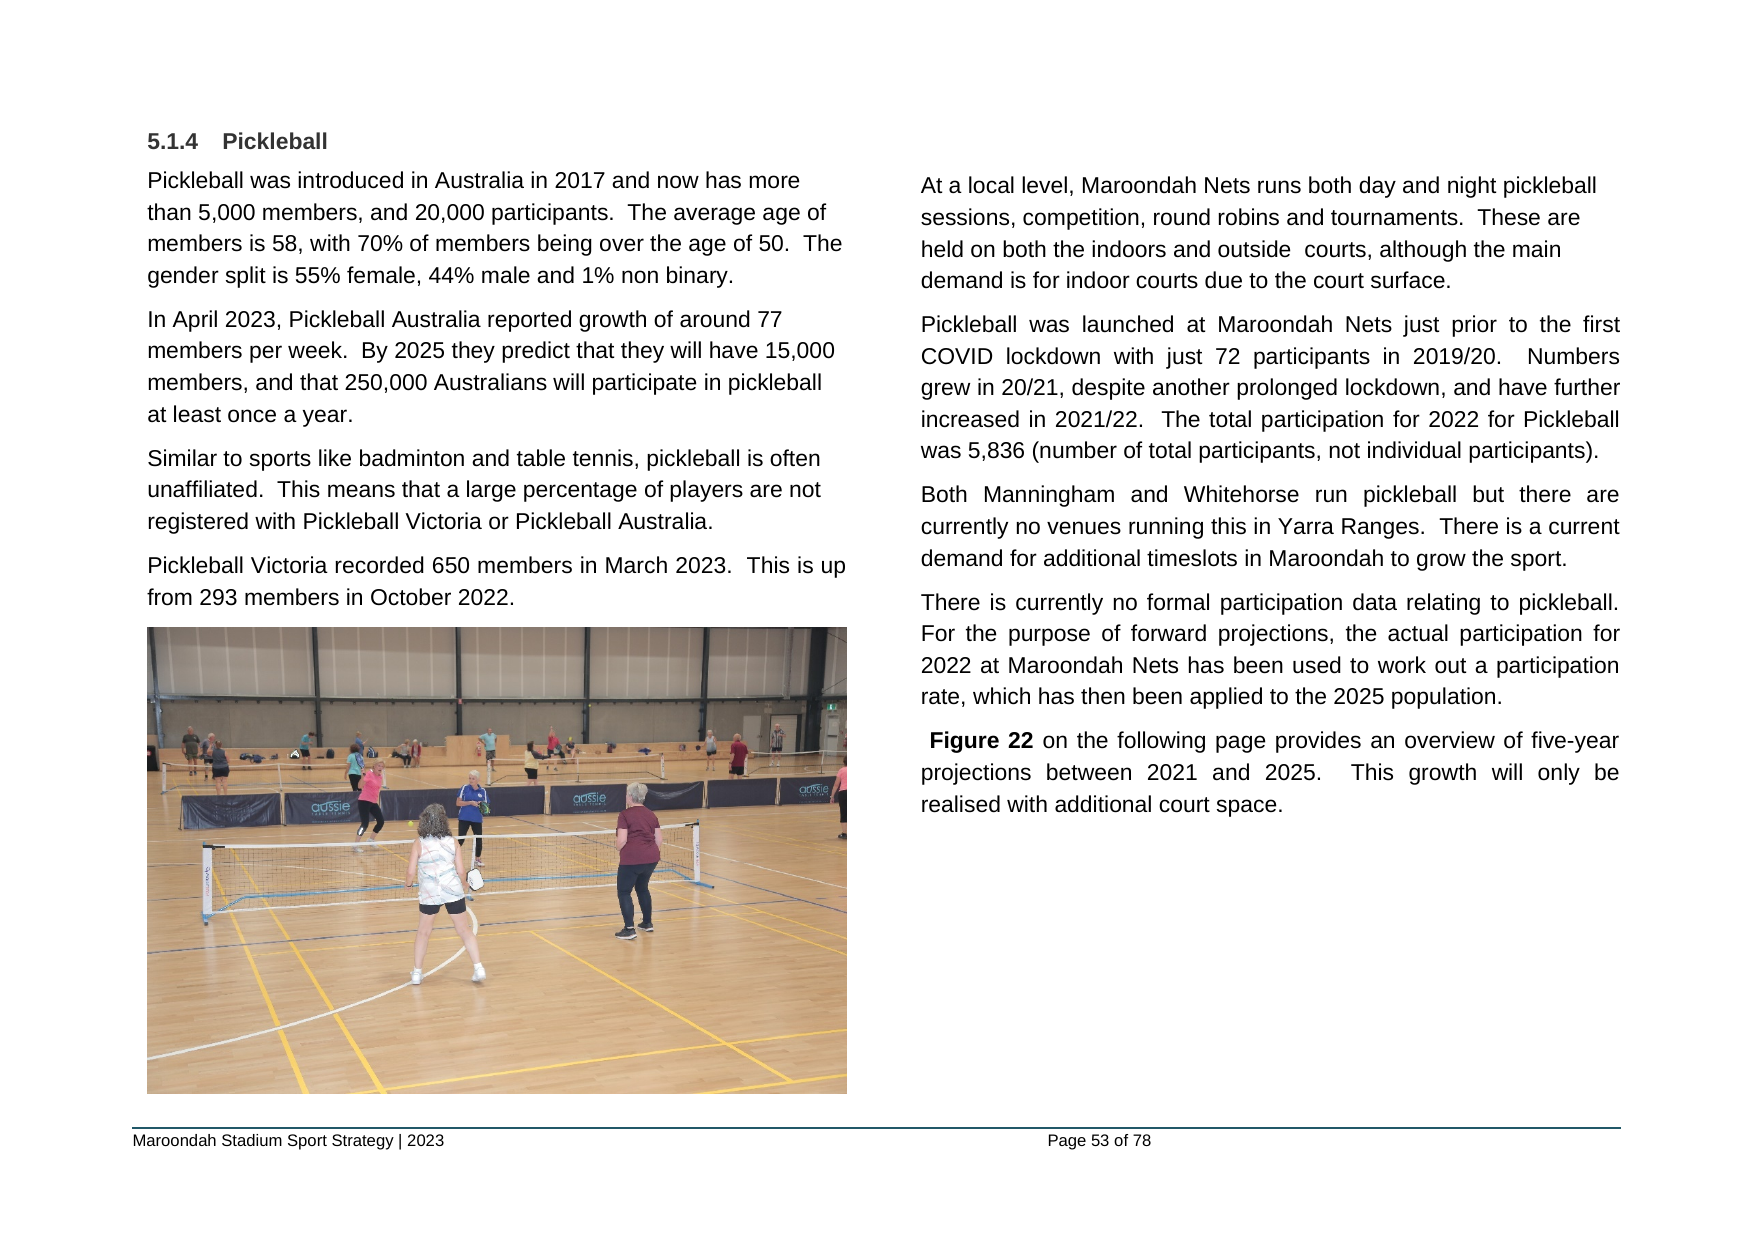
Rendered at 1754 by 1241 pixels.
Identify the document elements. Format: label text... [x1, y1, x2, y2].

list Figure 22 on the following page provides an overview of five-year projections between 2021 and 2025. This growth will only be realised with additional court space. [921, 727, 1621, 817]
list Similar to sports like badminton and table tennis, pickleball is often unaffiliated. This means that a large percentage of players are not registered with Pickleball Victoria or Pickleball Australia. [147, 445, 847, 534]
subtitle 5.1.4 Pickleball [147, 128, 847, 155]
picture [147, 627, 847, 1094]
list At a local level, Maroondah Nets runs both day and night pickleball sessions, competition, round robins and tournaments. These are held on both the indoors and outside courts, although the main demand is for indoor courts due to the court surface. [921, 172, 1621, 293]
list There is currently no formal participation data relating to pickleball. For the purpose of forward projections, the actual participation for 2022 at Maroondah Nets has been used to work out a participation rate, which has then been applied to the 2025 population. [921, 589, 1621, 710]
list Pickleball was introduced in Australia in 2017 and now has more than 5,000 members, and 20,000 participants. The average age of members is 58, with 70% of members being over the age of 50. The gender split is 55% female, 44% male and 1% non binary. [147, 167, 847, 288]
list Both Manningham and Whitehorse run pickleball but there are currently no venues running this in Yarra Ranges. There is a current demand for additional timeslots in Maroondah to grow the sport. [921, 481, 1621, 571]
list In April 2023, Pickleball Australia reported growth of around 77 members per week. By 2025 they predict that they will have 15,000 members, and that 250,000 Australians will participate in pickleball at least once a year. [147, 306, 847, 427]
list Pickleball Victoria recorded 650 members in March 2023. This is up from 293 members in October 2022. [147, 552, 847, 610]
list Pickleball was launched at Maroondah Nets just prior to the first COVID lockdown with just 72 participants in 2019/20. Numbers grew in 20/21, despite another prolonged lockdown, and have further increased in 2021/22. The total participation for 2022 for Pickleball was 5,836 (number of total participants, not individual participants). [921, 311, 1621, 464]
